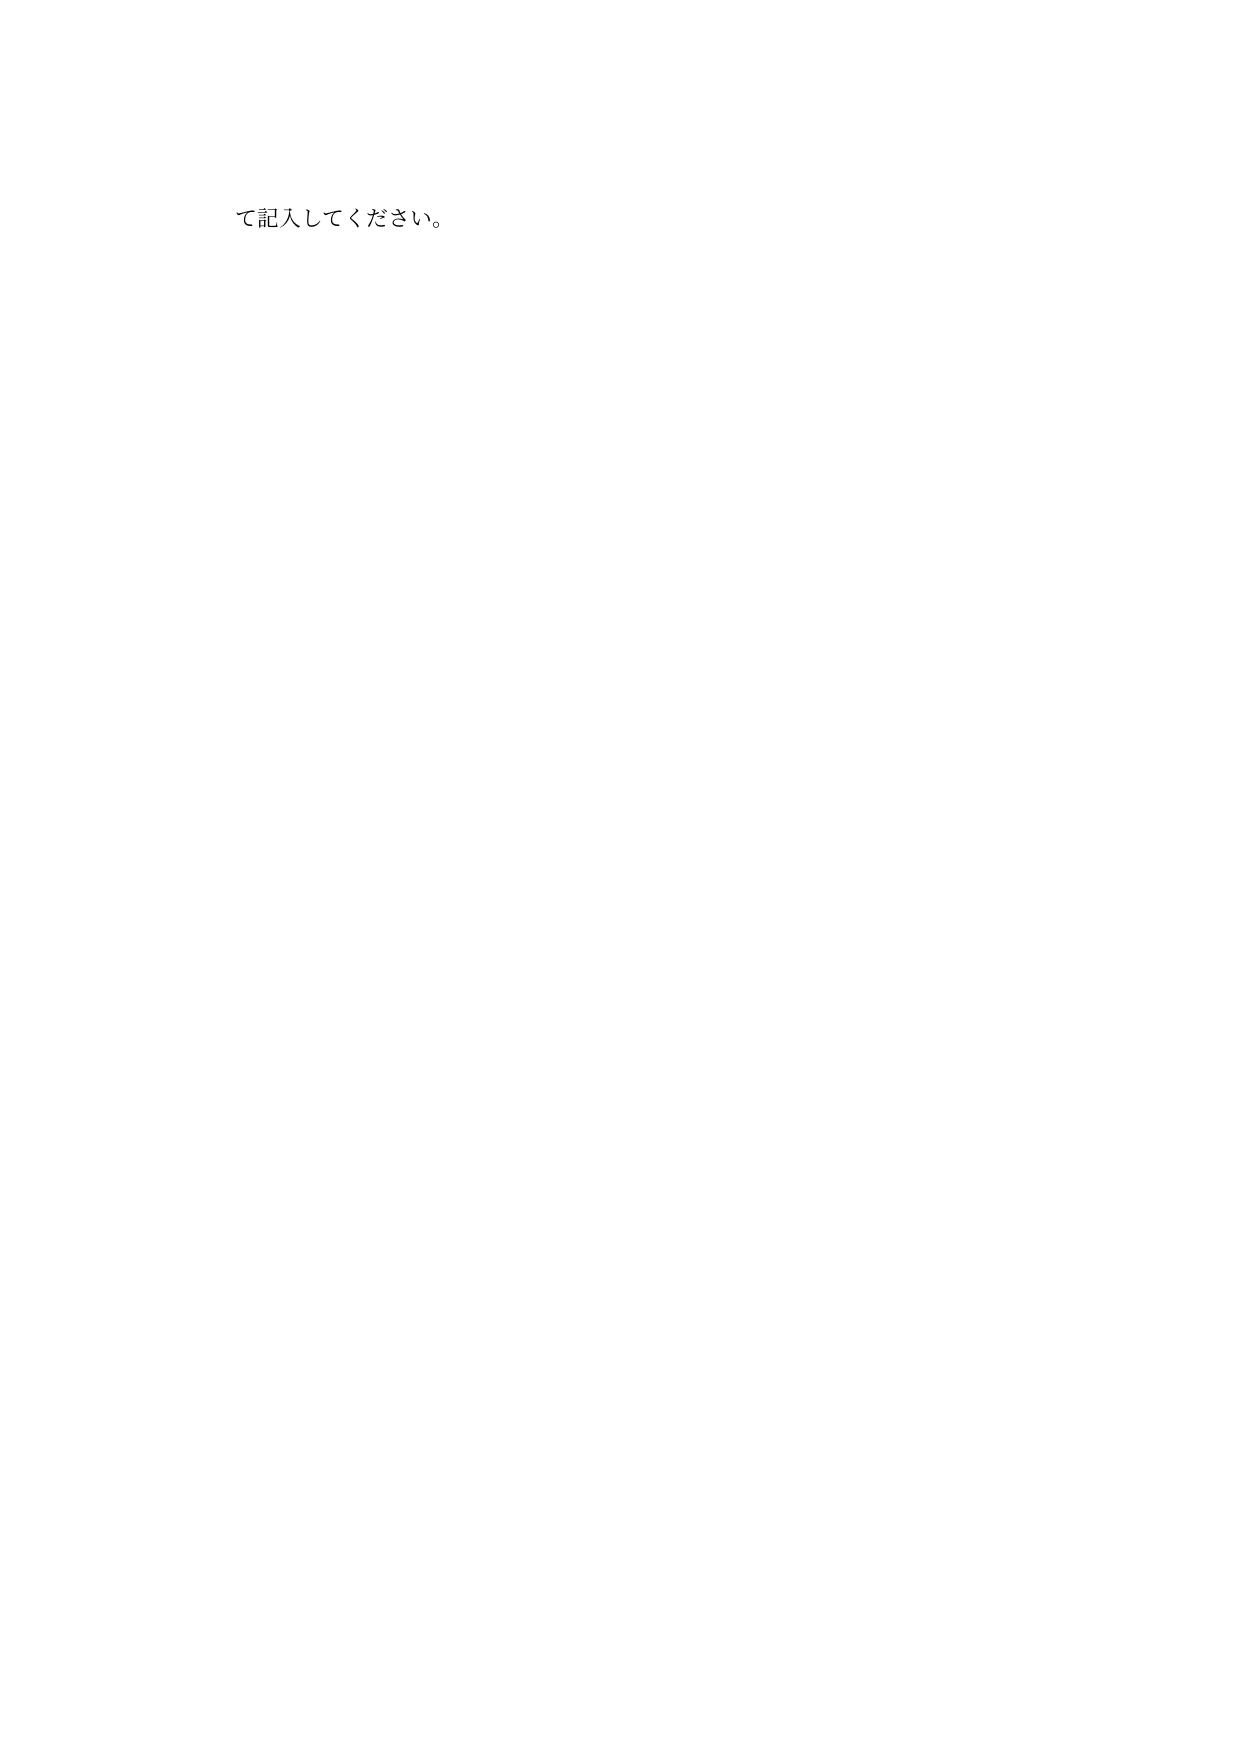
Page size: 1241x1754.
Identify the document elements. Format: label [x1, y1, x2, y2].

text [148, 198, 1092, 235]
